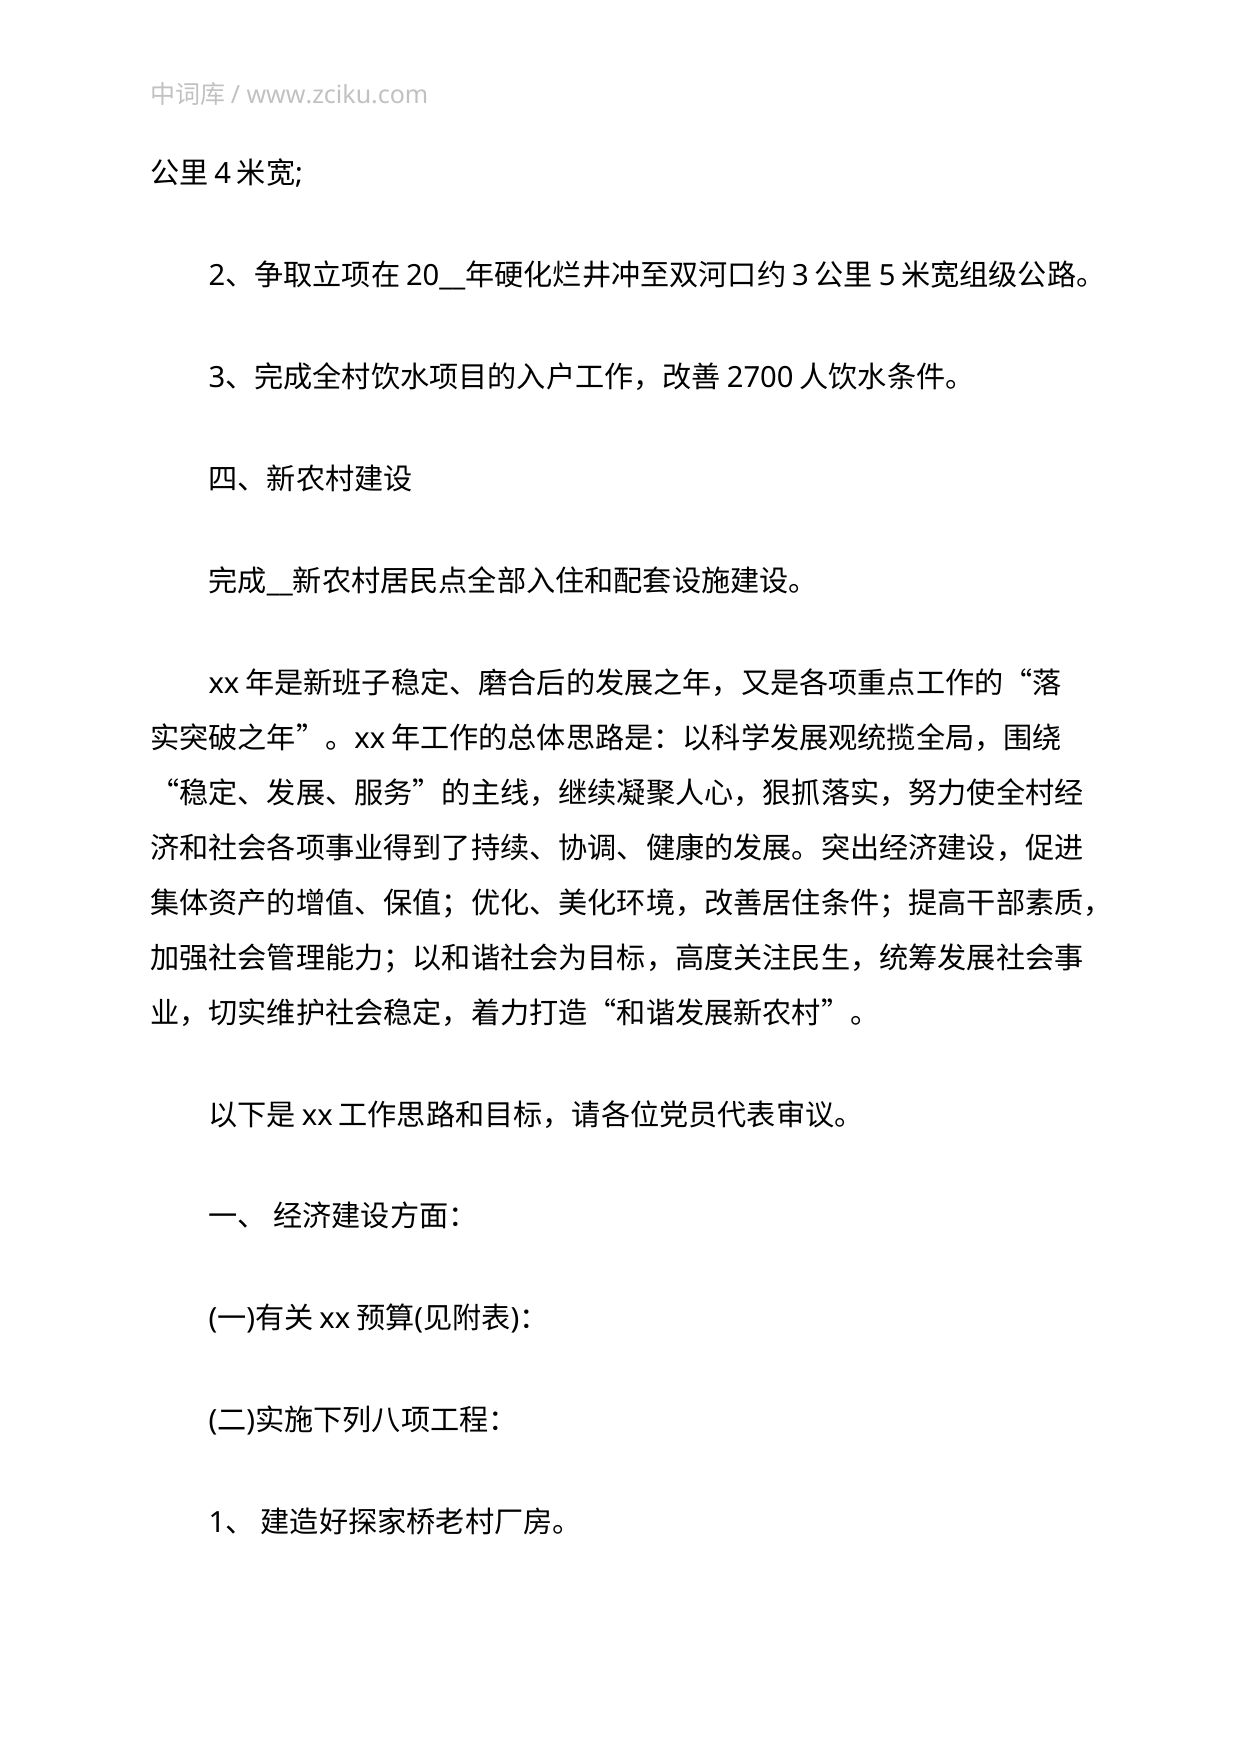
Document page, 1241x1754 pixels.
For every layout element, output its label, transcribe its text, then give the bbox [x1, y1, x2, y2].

text 一、 经济建设方面： [150, 1193, 1090, 1235]
text 3、完成全村饮水项目的入户工作，改善2700人饮水条件。 [150, 354, 1090, 396]
text 完成__新农村居民点全部入住和配套设施建设。 [150, 558, 1090, 600]
text 2、争取立项在20__年硬化烂井冲至双河口约3公里5米宽组级公路。 [150, 252, 1090, 294]
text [150, 150, 1090, 192]
text 四、新农村建设 [150, 456, 1090, 498]
text (一)有关xx预算(见附表)： [150, 1295, 1090, 1337]
text 1、 建造好探家桥老村厂房。 [150, 1499, 1090, 1541]
text xx年是新班子稳定、磨合后的发展之年，又是各项重点工作的“落实突破之年”。xx年工作的总体思路是：以科学发展观统揽全局，围绕“稳定、发展、服务”的主线，继续凝聚人心，狠抓落实，努力使全村经济和社会各项事业得到了持续、协调、健康的发展。突出经济建设，促进集体资产的增值、保值；优化、美化环境，改善居住条件；提高干部素质，加强社会管理能力；以和谐社会为目标，高度关注民生，统筹发展社会事业，切实维护社会稳定，着力打造“和谐发展新农村”。 [150, 660, 1090, 1032]
text 以下是xx工作思路和目标，请各位党员代表审议。 [150, 1091, 1090, 1133]
text (二)实施下列八项工程： [150, 1397, 1090, 1439]
